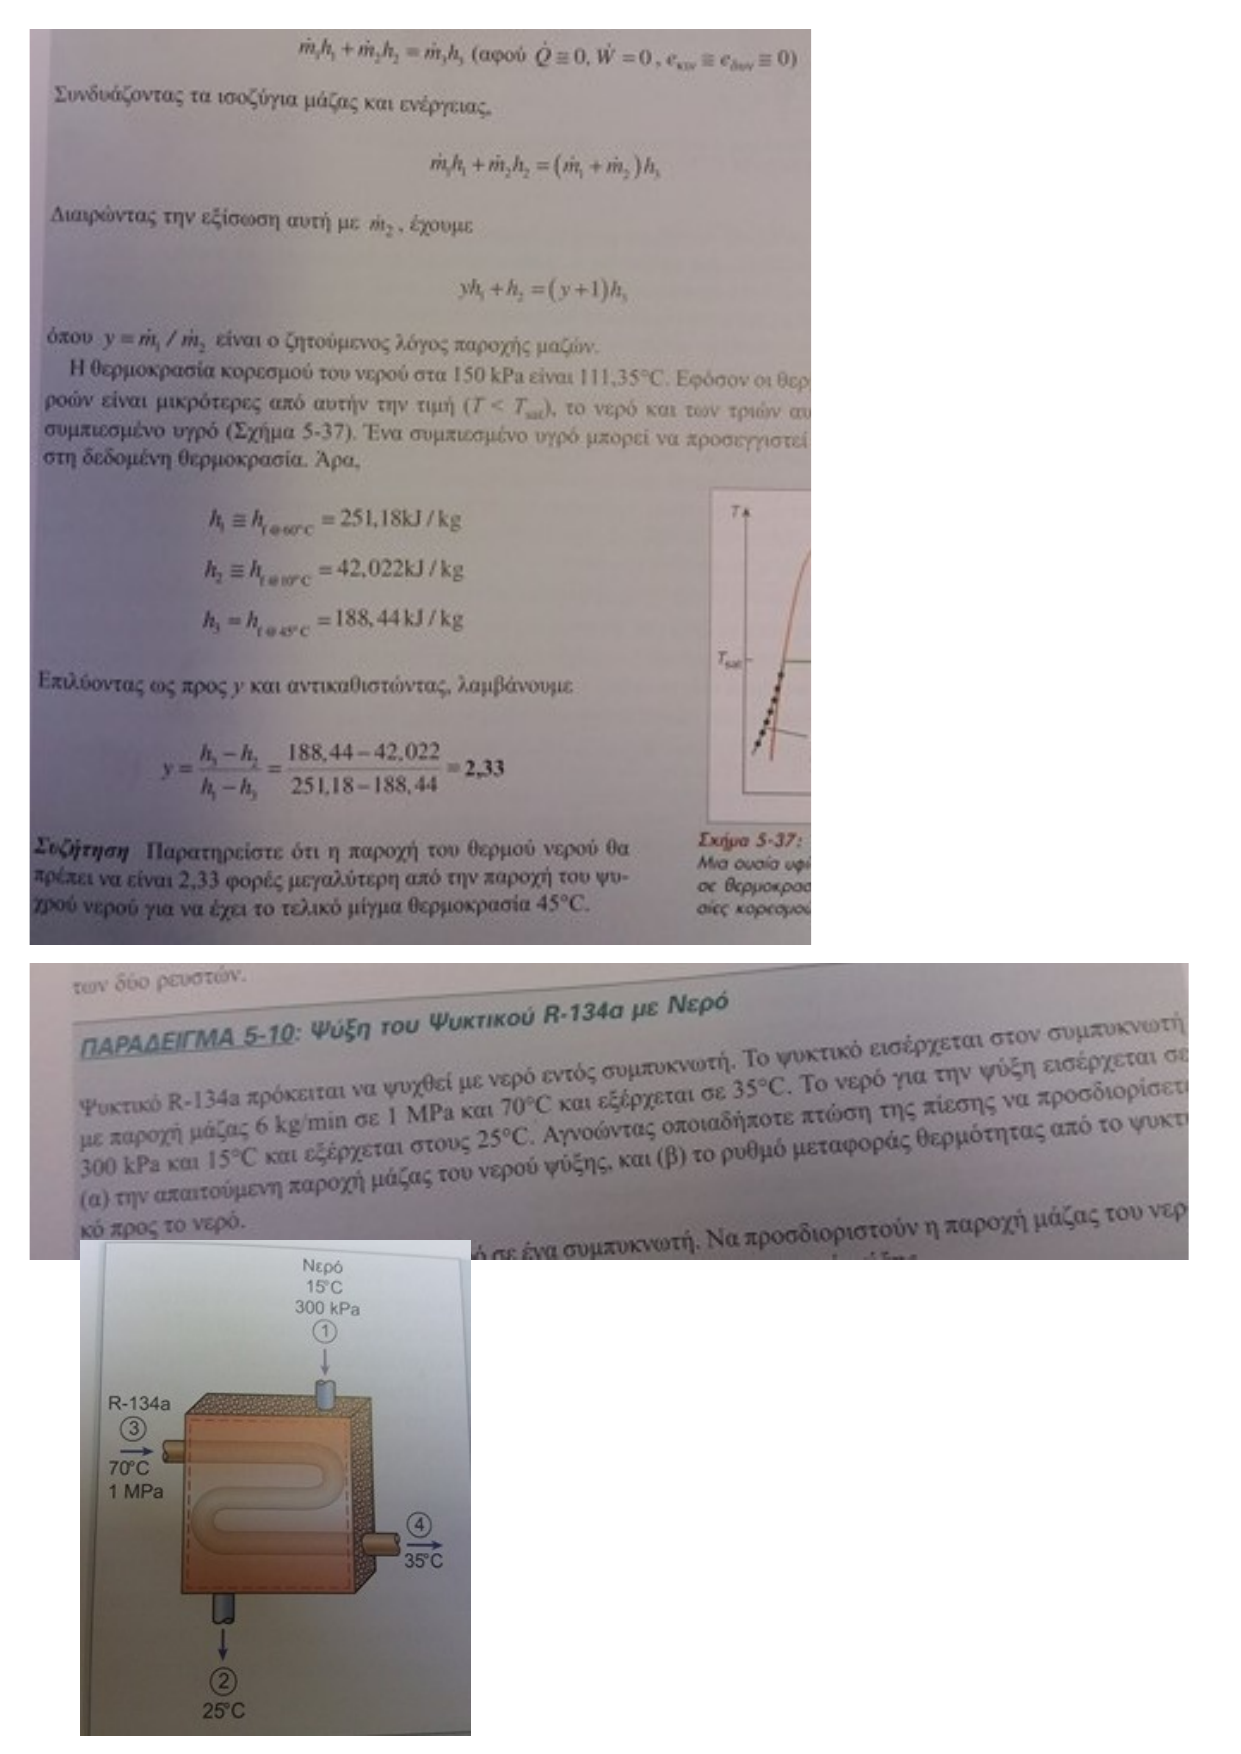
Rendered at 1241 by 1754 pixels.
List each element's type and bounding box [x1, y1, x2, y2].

picture [29, 29, 812, 945]
picture [29, 963, 1189, 1736]
